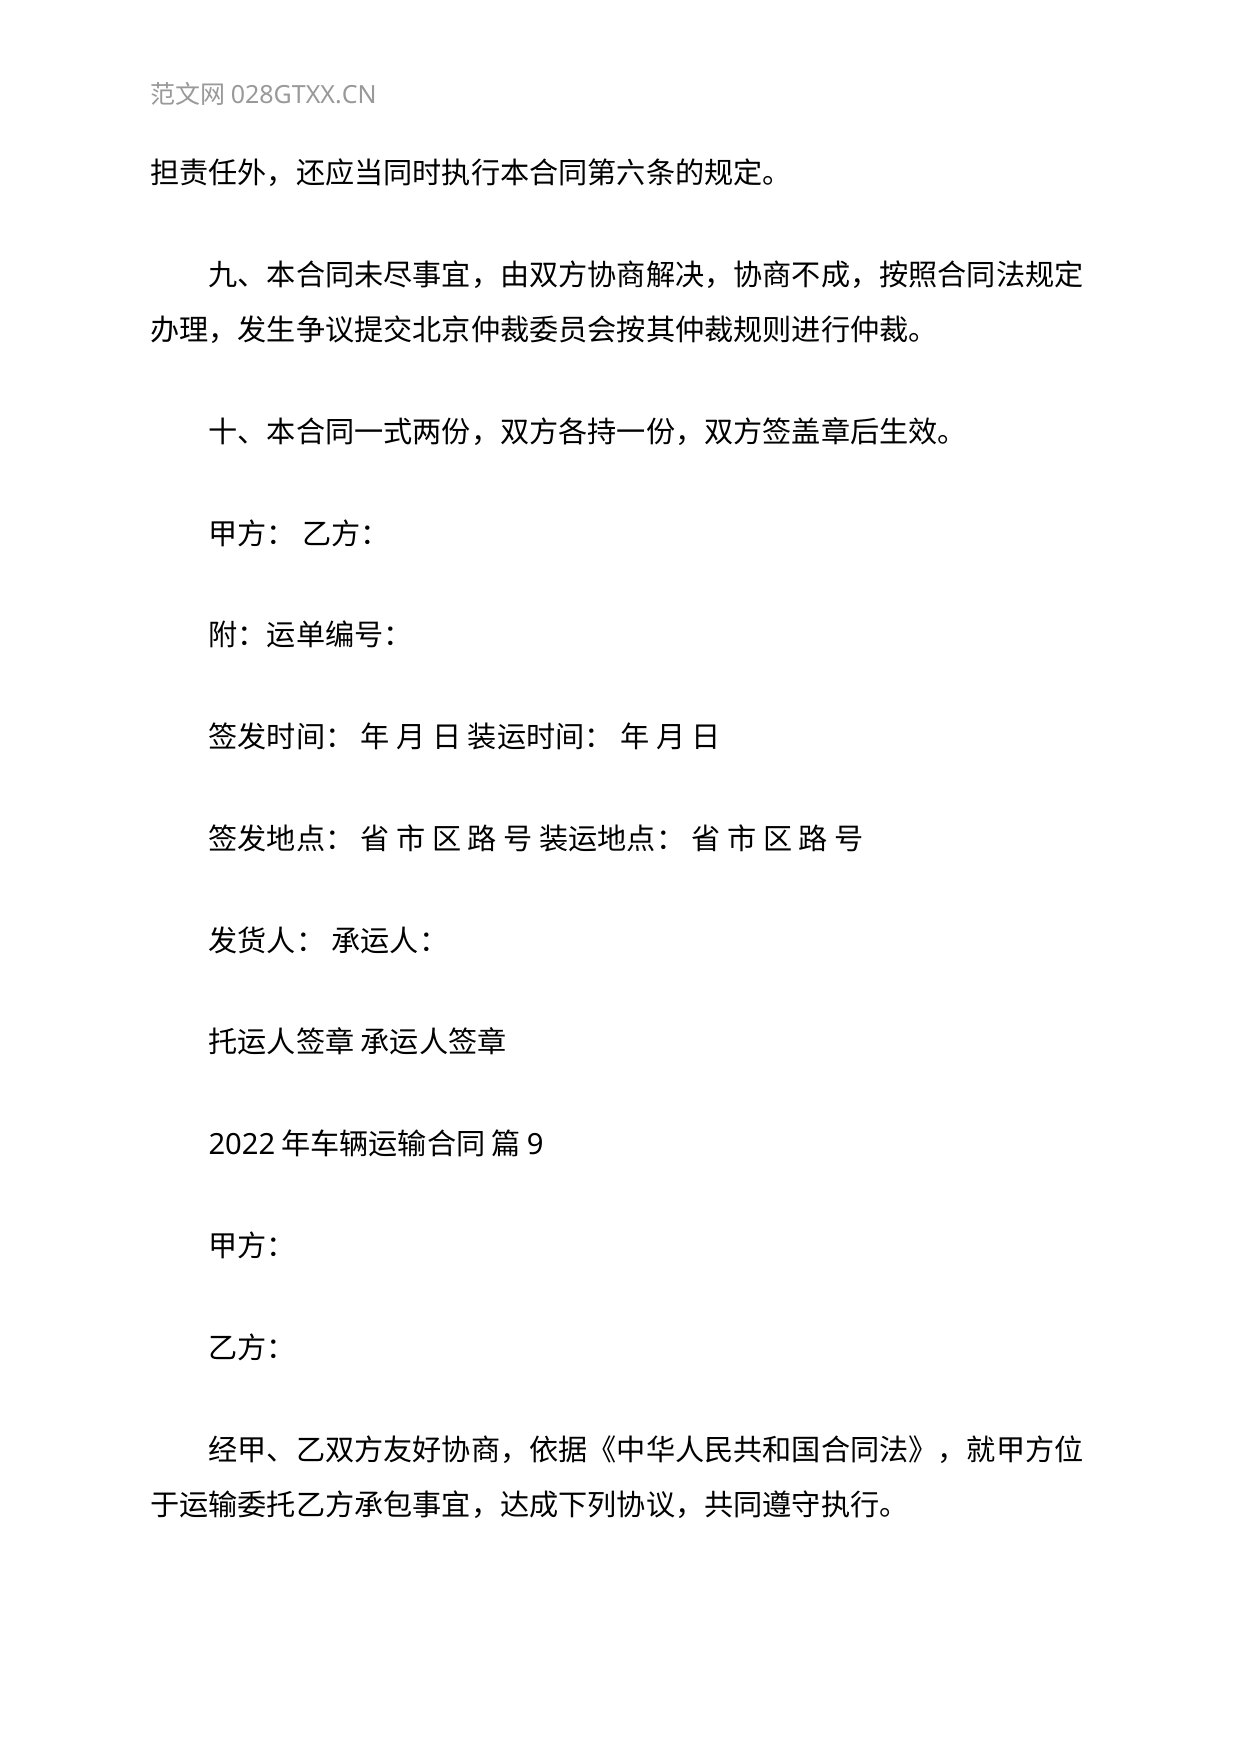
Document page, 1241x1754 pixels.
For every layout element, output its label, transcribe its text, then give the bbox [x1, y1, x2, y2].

text 发货人： 承运人： [150, 917, 1090, 959]
text 2022年车辆运输合同 篇9 [150, 1121, 1090, 1163]
text 甲方： [150, 1223, 1090, 1265]
text 附：运单编号： [150, 612, 1090, 654]
text 托运人签章 承运人签章 [150, 1019, 1090, 1061]
text 十、本合同一式两份，双方各持一份，双方签盖章后生效。 [150, 408, 1090, 451]
text 乙方： [150, 1324, 1090, 1367]
text 签发地点： 省 市 区 路 号 装运地点： 省 市 区 路 号 [150, 816, 1090, 858]
text 经甲、乙双方友好协商，依据《中华人民共和国合同法》，就甲方位于运输委托乙方承包事宜，达成下列协议，共同遵守执行。 [150, 1426, 1090, 1523]
text 甲方： 乙方： [150, 510, 1090, 552]
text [150, 150, 1090, 192]
text 九、本合同未尽事宜，由双方协商解决，协商不成，按照合同法规定办理，发生争议提交北京仲裁委员会按其仲裁规则进行仲裁。 [150, 252, 1090, 349]
text 签发时间： 年 月 日 装运时间： 年 月 日 [150, 714, 1090, 756]
